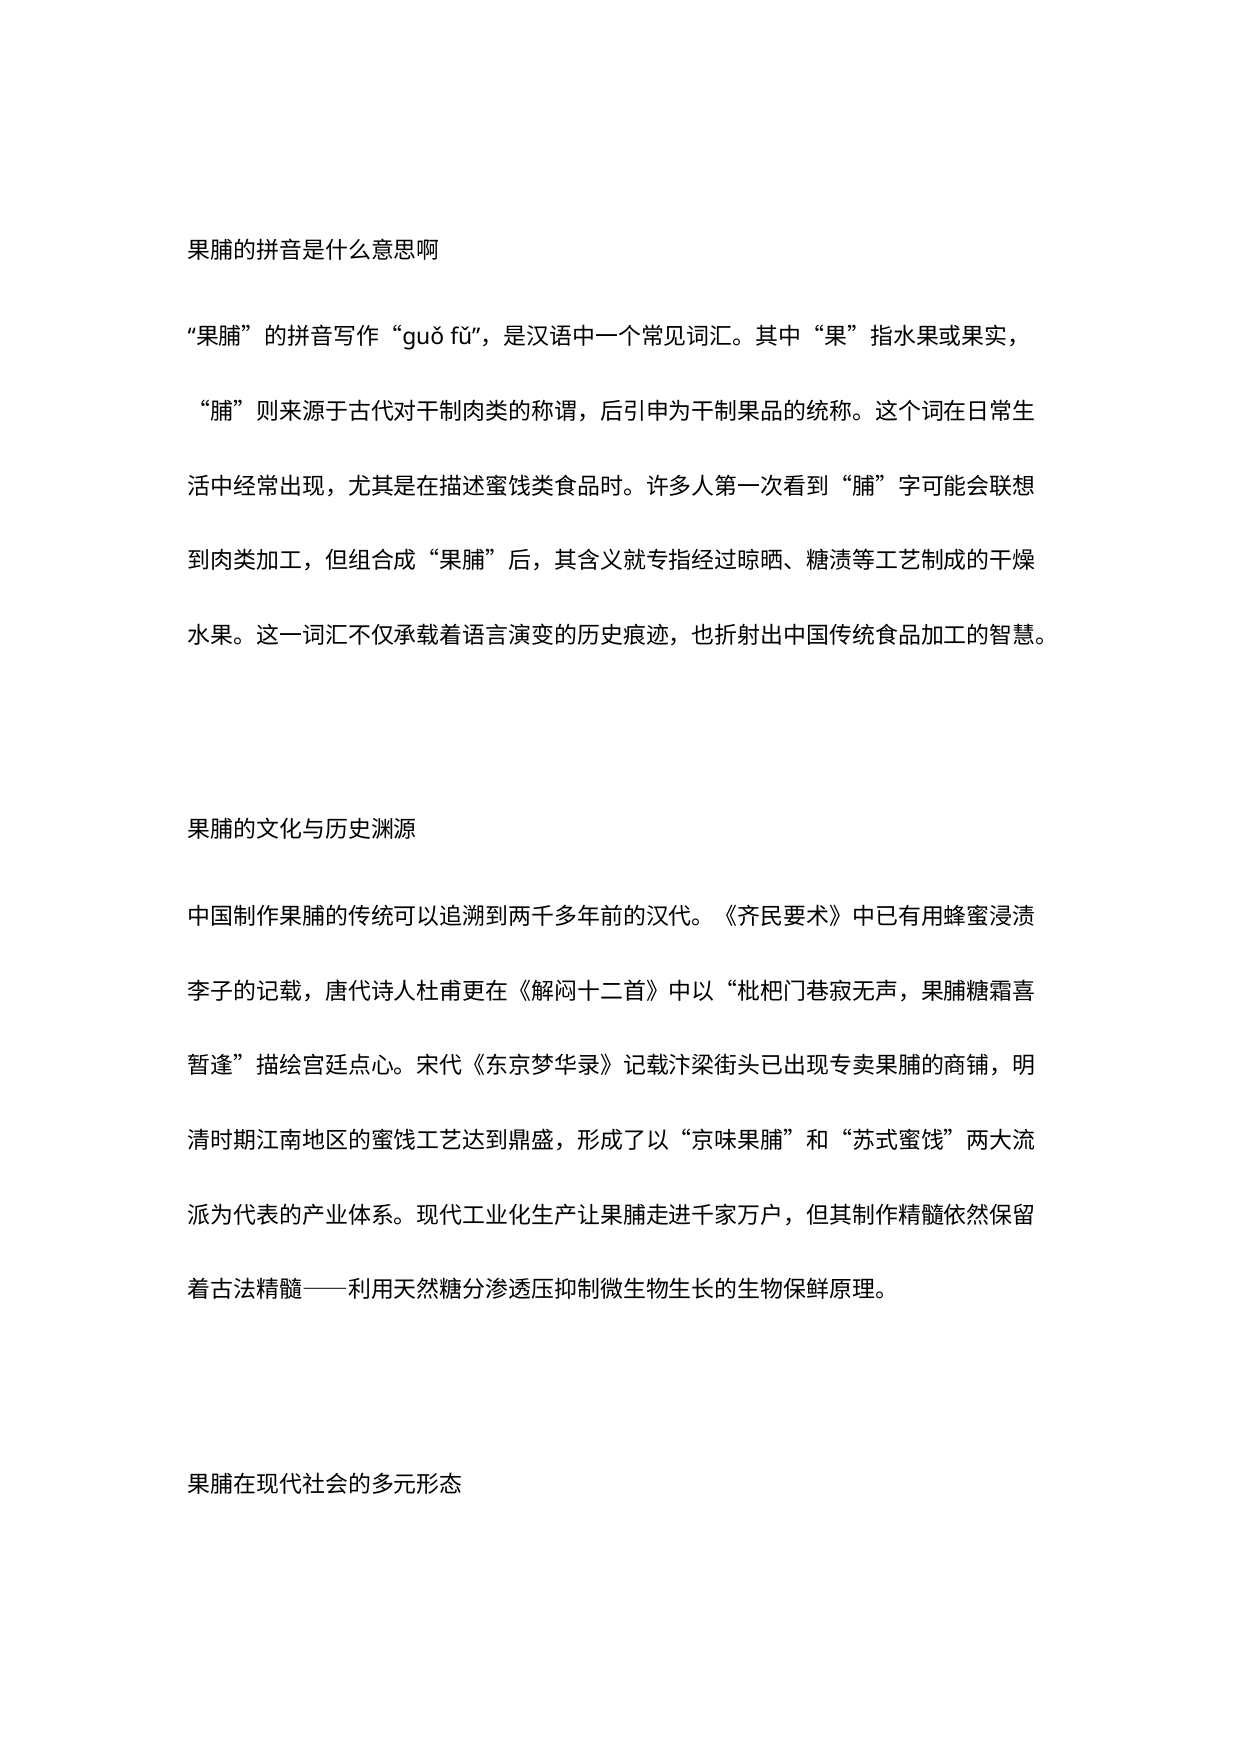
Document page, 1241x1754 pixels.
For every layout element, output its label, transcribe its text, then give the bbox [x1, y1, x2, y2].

text 中国制作果脯的传统可以追溯到两千多年前的汉代。《齐民要术》中已有用蜂蜜浸渍李子的记载，唐代诗人杜甫更在《解闷十二首》中以“枇杷门巷寂无声，果脯糖霜喜暂逢”描绘宫廷点心。宋代《东京梦华录》记载汴梁街头已出现专卖果脯的商铺，明清时期江南地区的蜜饯工艺达到鼎盛，形成了以“京味果脯”和“苏式蜜饯”两大流派为代表的产业体系。现代工业化生产让果脯走进千家万户，但其制作精髓依然保留着古法精髓——利用天然糖分渗透压抑制微生物生长的生物保鲜原理。 [187, 882, 1053, 1320]
text 果脯在现代社会的多元形态 [187, 1450, 1053, 1515]
text “果脯”的拼音写作“guǒ fǔ”，是汉语中一个常见词汇。其中“果”指水果或果实，“脯”则来源于古代对干制肉类的称谓，后引申为干制果品的统称。这个词在日常生活中经常出现，尤其是在描述蜜饯类食品时。许多人第一次看到“脯”字可能会联想到肉类加工，但组合成“果脯”后，其含义就专指经过晾晒、糖渍等工艺制成的干燥水果。这一词汇不仅承载着语言演变的历史痕迹，也折射出中国传统食品加工的智慧。 [187, 302, 1053, 666]
text 果脯的拼音是什么意思啊 [187, 216, 1053, 281]
text 果脯的文化与历史渊源 [187, 795, 1053, 860]
